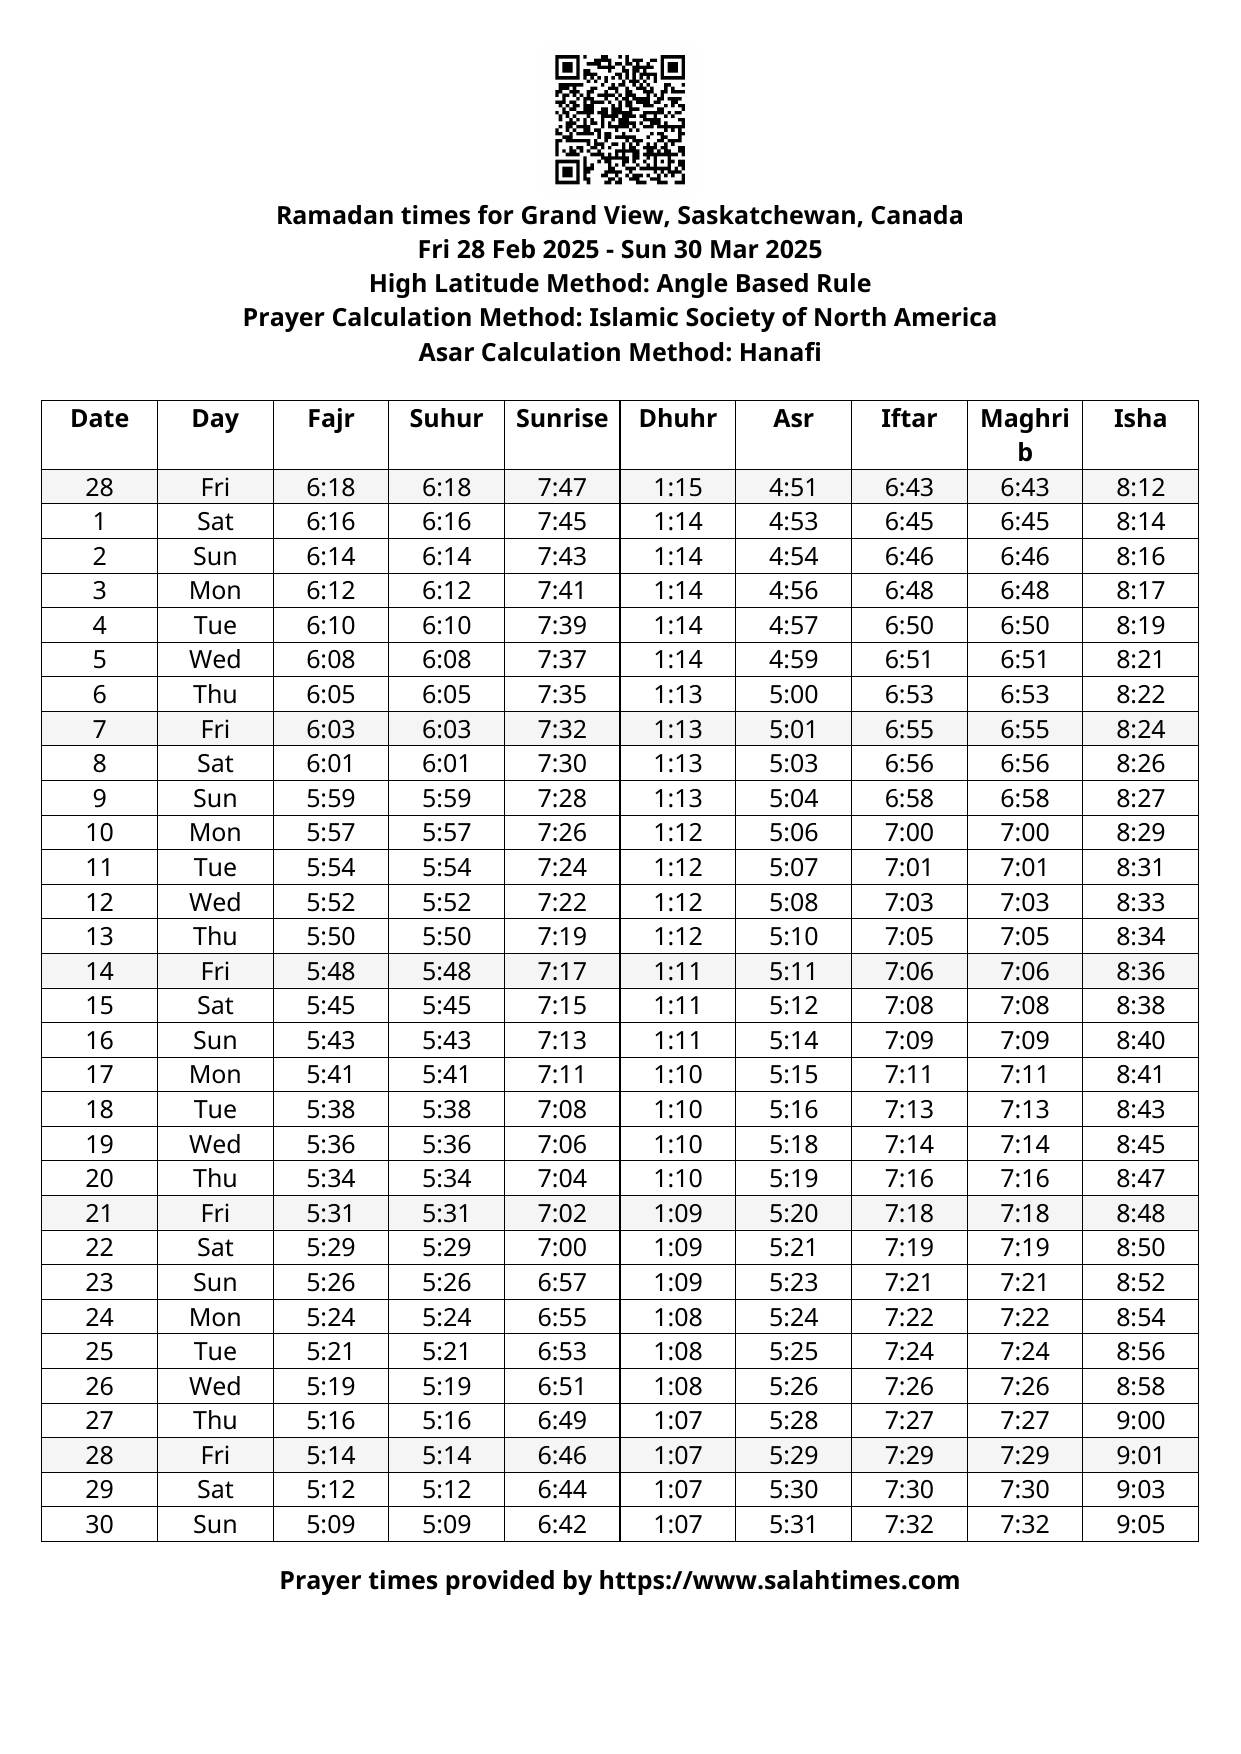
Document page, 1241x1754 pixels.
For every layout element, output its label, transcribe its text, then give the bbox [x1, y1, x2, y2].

table_cell 1:07 [621, 1473, 735, 1506]
table_cell 5:50 [274, 919, 388, 953]
table_cell 6:56 [968, 746, 1082, 780]
text Asar Calculation Method: Hanafi [42, 334, 1198, 368]
table_cell 5:03 [736, 746, 851, 780]
table_cell 7:35 [505, 677, 619, 711]
table_cell 2 [42, 539, 157, 572]
table_cell 1 [42, 504, 157, 538]
table_cell 22 [42, 1231, 157, 1264]
table_cell Sat [158, 1473, 273, 1506]
table_cell 1:08 [621, 1334, 735, 1368]
table_cell 1:12 [621, 850, 735, 884]
table_cell 8:24 [1083, 712, 1198, 745]
table_cell 5:57 [389, 816, 504, 849]
table_cell 8:56 [1083, 1334, 1198, 1368]
table_cell 10 [42, 816, 157, 849]
table_cell 5:43 [389, 1023, 504, 1057]
table_cell 12 [42, 885, 157, 918]
table_cell 7:26 [505, 816, 619, 849]
table_cell 7:29 [968, 1438, 1082, 1472]
table_cell 5:04 [736, 781, 851, 814]
table_cell Sat [158, 989, 273, 1022]
table_cell 7:39 [505, 608, 619, 642]
table_header Iftar [852, 401, 967, 469]
table_cell 5:23 [736, 1265, 851, 1299]
table_cell 5:31 [274, 1196, 388, 1229]
table_cell 7:26 [968, 1369, 1082, 1402]
table_cell 5:36 [274, 1127, 388, 1160]
table_cell 5:10 [736, 919, 851, 953]
table_cell 1:09 [621, 1231, 735, 1264]
table_cell 26 [42, 1369, 157, 1402]
table_cell 1:11 [621, 954, 735, 987]
table_cell 8:33 [1083, 885, 1198, 918]
table_cell 7:03 [852, 885, 967, 918]
picture [542, 41, 699, 198]
table_cell 6:12 [389, 574, 504, 607]
table_cell 6:10 [389, 608, 504, 642]
table_cell 7:27 [852, 1404, 967, 1437]
table_cell Fri [158, 954, 273, 987]
table_cell 5:30 [736, 1473, 851, 1506]
table_cell 6:46 [968, 539, 1082, 572]
table_cell 1:11 [621, 989, 735, 1022]
table_cell 6:58 [968, 781, 1082, 814]
table_cell 5:07 [736, 850, 851, 884]
table_cell 7:24 [968, 1334, 1082, 1368]
table_cell 7:21 [968, 1265, 1082, 1299]
table_cell Sun [158, 1507, 273, 1541]
table_cell 7:41 [505, 574, 619, 607]
table_cell Mon [158, 574, 273, 607]
table_cell 6:14 [274, 539, 388, 572]
table_cell 18 [42, 1092, 157, 1126]
table_cell 1:09 [621, 1196, 735, 1229]
table_cell 1:10 [621, 1092, 735, 1126]
table_cell 1:10 [621, 1058, 735, 1091]
table_cell 5:54 [274, 850, 388, 884]
table_cell 8:58 [1083, 1369, 1198, 1402]
table_cell 19 [42, 1127, 157, 1160]
table_cell 7:21 [852, 1265, 967, 1299]
table_cell 5:52 [389, 885, 504, 918]
table_cell 7:18 [852, 1196, 967, 1229]
table_cell 6:16 [389, 504, 504, 538]
table_cell 4:53 [736, 504, 851, 538]
table_cell Fri [158, 470, 273, 503]
table_cell 1:10 [621, 1127, 735, 1160]
table_cell 5:31 [736, 1507, 851, 1541]
table_cell 11 [42, 850, 157, 884]
table_cell 5:25 [736, 1334, 851, 1368]
table_cell Mon [158, 1058, 273, 1091]
table_cell 5:24 [389, 1300, 504, 1333]
table_cell 6:53 [852, 677, 967, 711]
table_cell 1:12 [621, 885, 735, 918]
table_cell 1:10 [621, 1161, 735, 1195]
table_cell 5:20 [736, 1196, 851, 1229]
table_cell Fri [158, 1196, 273, 1229]
table_cell 5:12 [274, 1473, 388, 1506]
table_cell 24 [42, 1300, 157, 1333]
table_cell 14 [42, 954, 157, 987]
table_cell 7:08 [852, 989, 967, 1022]
table_cell 6:46 [505, 1438, 619, 1472]
table_cell 4 [42, 608, 157, 642]
table_cell 6:08 [274, 643, 388, 676]
table_cell 7:03 [968, 885, 1082, 918]
table_cell 7:11 [968, 1058, 1082, 1091]
table_cell 1:12 [621, 919, 735, 953]
table_cell 1:14 [621, 574, 735, 607]
table_cell 1:13 [621, 781, 735, 814]
table_cell 5:50 [389, 919, 504, 953]
table_cell 7:15 [505, 989, 619, 1022]
table_cell 5:29 [274, 1231, 388, 1264]
table_cell Fri [158, 712, 273, 745]
table_cell 7:14 [852, 1127, 967, 1160]
table_cell 7:08 [968, 989, 1082, 1022]
table_cell 5:14 [389, 1438, 504, 1472]
table_cell 7:26 [852, 1369, 967, 1402]
table_cell 7:22 [505, 885, 619, 918]
table_cell Wed [158, 643, 273, 676]
table_header Suhur [389, 401, 504, 469]
table_cell 1:07 [621, 1404, 735, 1437]
table_cell 8:47 [1083, 1161, 1198, 1195]
table_cell 8:21 [1083, 643, 1198, 676]
table_cell 15 [42, 989, 157, 1022]
table_cell 7:45 [505, 504, 619, 538]
table_cell 5:09 [274, 1507, 388, 1541]
table_cell Sat [158, 504, 273, 538]
table_cell 5:26 [389, 1265, 504, 1299]
table_cell 5:41 [389, 1058, 504, 1091]
table_cell 5:06 [736, 816, 851, 849]
table_cell 7:16 [968, 1161, 1082, 1195]
table_cell 1:13 [621, 746, 735, 780]
table_cell 7:19 [505, 919, 619, 953]
table_cell 1:13 [621, 677, 735, 711]
table_cell 6:57 [505, 1265, 619, 1299]
table_cell 6:50 [852, 608, 967, 642]
table_cell 6:05 [274, 677, 388, 711]
table_cell 6:05 [389, 677, 504, 711]
table_cell 5:16 [274, 1404, 388, 1437]
table_cell 7:06 [505, 1127, 619, 1160]
table_cell 9 [42, 781, 157, 814]
table_cell 8:17 [1083, 574, 1198, 607]
table_cell 6:12 [274, 574, 388, 607]
table_cell 5:38 [389, 1092, 504, 1126]
table_cell 7 [42, 712, 157, 745]
table_cell 1:12 [621, 816, 735, 849]
table_cell 6:53 [968, 677, 1082, 711]
table_cell 6:55 [968, 712, 1082, 745]
table_cell 7:32 [852, 1507, 967, 1541]
table_cell 29 [42, 1473, 157, 1506]
table_cell 4:57 [736, 608, 851, 642]
table_cell 8 [42, 746, 157, 780]
table_cell Sun [158, 1023, 273, 1057]
table_cell 6:51 [968, 643, 1082, 676]
table_cell 7:02 [505, 1196, 619, 1229]
table_cell 23 [42, 1265, 157, 1299]
table_cell 5:19 [389, 1369, 504, 1402]
table_cell 21 [42, 1196, 157, 1229]
table_cell 5:28 [736, 1404, 851, 1437]
table_cell 8:45 [1083, 1127, 1198, 1160]
table_cell 7:06 [852, 954, 967, 987]
table_cell 5:34 [389, 1161, 504, 1195]
table_cell 9:05 [1083, 1507, 1198, 1541]
table_cell 16 [42, 1023, 157, 1057]
table_cell 6:08 [389, 643, 504, 676]
table_cell 8:19 [1083, 608, 1198, 642]
table_cell Thu [158, 1404, 273, 1437]
table_cell 5:24 [736, 1300, 851, 1333]
table_cell 5:45 [274, 989, 388, 1022]
table_cell 6:58 [852, 781, 967, 814]
table_cell 8:29 [1083, 816, 1198, 849]
table_cell 5:12 [736, 989, 851, 1022]
table_cell 6 [42, 677, 157, 711]
table_cell 6:42 [505, 1507, 619, 1541]
table_cell 1:08 [621, 1369, 735, 1402]
table_cell 7:16 [852, 1161, 967, 1195]
table_cell 7:01 [968, 850, 1082, 884]
table_cell 7:13 [852, 1092, 967, 1126]
table_cell 6:48 [968, 574, 1082, 607]
table_cell 7:32 [505, 712, 619, 745]
table_cell 7:19 [852, 1231, 967, 1264]
table_cell Sun [158, 539, 273, 572]
table_cell Tue [158, 1092, 273, 1126]
table_cell 8:12 [1083, 470, 1198, 503]
table_cell 7:05 [968, 919, 1082, 953]
table_cell 7:17 [505, 954, 619, 987]
table_cell 13 [42, 919, 157, 953]
table_cell 5:21 [389, 1334, 504, 1368]
table_cell 17 [42, 1058, 157, 1091]
table_cell 7:30 [968, 1473, 1082, 1506]
table_cell 5:48 [274, 954, 388, 987]
table_cell 1:08 [621, 1300, 735, 1333]
table_cell 4:51 [736, 470, 851, 503]
table_cell 9:01 [1083, 1438, 1198, 1472]
table_cell 3 [42, 574, 157, 607]
table_cell 1:07 [621, 1507, 735, 1541]
table_cell Thu [158, 919, 273, 953]
table_cell 7:18 [968, 1196, 1082, 1229]
table_cell 5:41 [274, 1058, 388, 1091]
table_cell 5:54 [389, 850, 504, 884]
table_header Dhuhr [621, 401, 735, 469]
table_cell 5:18 [736, 1127, 851, 1160]
table_cell 5:59 [389, 781, 504, 814]
table_cell 6:43 [852, 470, 967, 503]
table_cell 7:00 [968, 816, 1082, 849]
table_cell 8:22 [1083, 677, 1198, 711]
table_cell 5:36 [389, 1127, 504, 1160]
table_cell 5:59 [274, 781, 388, 814]
table_cell 5:19 [736, 1161, 851, 1195]
table_header Isha [1083, 401, 1198, 469]
table_header Day [158, 401, 273, 469]
text High Latitude Method: Angle Based Rule [42, 266, 1198, 300]
table_cell 5:34 [274, 1161, 388, 1195]
table_cell Tue [158, 608, 273, 642]
table_cell 1:13 [621, 712, 735, 745]
table_cell 5:29 [389, 1231, 504, 1264]
table_cell 8:52 [1083, 1265, 1198, 1299]
table_cell 7:11 [505, 1058, 619, 1091]
table_cell 6:55 [505, 1300, 619, 1333]
table_cell 4:59 [736, 643, 851, 676]
table_cell 7:14 [968, 1127, 1082, 1160]
table_cell 9:00 [1083, 1404, 1198, 1437]
table_cell 8:54 [1083, 1300, 1198, 1333]
table_cell 6:01 [274, 746, 388, 780]
table_cell 30 [42, 1507, 157, 1541]
table_cell 1:14 [621, 539, 735, 572]
table_cell 25 [42, 1334, 157, 1368]
table_cell 8:40 [1083, 1023, 1198, 1057]
table_cell 28 [42, 470, 157, 503]
table_cell 6:49 [505, 1404, 619, 1437]
table_cell 6:48 [852, 574, 967, 607]
text Prayer times provided by https://www.salahtimes.com [42, 1563, 1198, 1597]
table_cell 7:08 [505, 1092, 619, 1126]
table_cell 6:44 [505, 1473, 619, 1506]
table_cell 27 [42, 1404, 157, 1437]
table_cell 7:04 [505, 1161, 619, 1195]
table_cell 5:16 [389, 1404, 504, 1437]
table_cell 7:11 [852, 1058, 967, 1091]
table_cell 7:30 [852, 1473, 967, 1506]
table_cell 6:03 [274, 712, 388, 745]
table_cell 7:19 [968, 1231, 1082, 1264]
table_cell 5:15 [736, 1058, 851, 1091]
table_cell 6:55 [852, 712, 967, 745]
table_cell 7:13 [968, 1092, 1082, 1126]
table_cell 7:05 [852, 919, 967, 953]
table_cell 8:48 [1083, 1196, 1198, 1229]
table_cell 6:50 [968, 608, 1082, 642]
table_cell 8:16 [1083, 539, 1198, 572]
table_cell 5:08 [736, 885, 851, 918]
table_cell 7:00 [505, 1231, 619, 1264]
text Ramadan times for Grand View, Saskatchewan, Canada [42, 198, 1198, 232]
table_header Maghrib [968, 401, 1082, 469]
table_cell 6:46 [852, 539, 967, 572]
table_cell 5:11 [736, 954, 851, 987]
table_cell 5:31 [389, 1196, 504, 1229]
table_cell Thu [158, 677, 273, 711]
table_cell 7:29 [852, 1438, 967, 1472]
table_cell Wed [158, 885, 273, 918]
table_cell 5:21 [274, 1334, 388, 1368]
table_cell 7:27 [968, 1404, 1082, 1437]
table_cell 5:16 [736, 1092, 851, 1126]
table_cell 6:18 [389, 470, 504, 503]
table_cell 5:24 [274, 1300, 388, 1333]
table_cell 7:09 [852, 1023, 967, 1057]
table_cell 7:00 [852, 816, 967, 849]
table_cell 8:14 [1083, 504, 1198, 538]
table_cell 7:37 [505, 643, 619, 676]
table_cell Sun [158, 1265, 273, 1299]
table_cell 1:07 [621, 1438, 735, 1472]
table_cell Mon [158, 1300, 273, 1333]
table_cell 7:24 [852, 1334, 967, 1368]
table_cell 8:41 [1083, 1058, 1198, 1091]
table_cell Wed [158, 1127, 273, 1160]
table_cell Tue [158, 850, 273, 884]
table_cell 1:15 [621, 470, 735, 503]
table_cell 7:43 [505, 539, 619, 572]
table_cell 7:22 [852, 1300, 967, 1333]
table_cell 1:11 [621, 1023, 735, 1057]
table_cell 5:09 [389, 1507, 504, 1541]
table_cell 7:47 [505, 470, 619, 503]
table_cell 7:09 [968, 1023, 1082, 1057]
table_header Asr [736, 401, 851, 469]
table_cell 6:03 [389, 712, 504, 745]
table_cell 6:51 [852, 643, 967, 676]
table_cell 6:53 [505, 1334, 619, 1368]
table_cell Fri [158, 1438, 273, 1472]
table_cell 7:30 [505, 746, 619, 780]
table_cell 4:54 [736, 539, 851, 572]
table_cell Sat [158, 1231, 273, 1264]
table_cell 6:45 [968, 504, 1082, 538]
table_cell Sun [158, 781, 273, 814]
table_cell 6:01 [389, 746, 504, 780]
table_cell 1:14 [621, 504, 735, 538]
table_cell 6:51 [505, 1369, 619, 1402]
table_cell 4:56 [736, 574, 851, 607]
table_cell 8:27 [1083, 781, 1198, 814]
table_cell 20 [42, 1161, 157, 1195]
table_cell 1:14 [621, 643, 735, 676]
table_cell 7:28 [505, 781, 619, 814]
table_cell 7:01 [852, 850, 967, 884]
table_cell Sat [158, 746, 273, 780]
table_cell 8:38 [1083, 989, 1198, 1022]
table_cell 8:34 [1083, 919, 1198, 953]
table_cell Thu [158, 1161, 273, 1195]
table_cell 7:24 [505, 850, 619, 884]
table_cell Tue [158, 1334, 273, 1368]
table_cell 1:14 [621, 608, 735, 642]
table_cell 8:31 [1083, 850, 1198, 884]
table_cell Wed [158, 1369, 273, 1402]
table_cell 5:14 [736, 1023, 851, 1057]
table_cell 5:21 [736, 1231, 851, 1264]
table_cell 7:32 [968, 1507, 1082, 1541]
table_cell 7:13 [505, 1023, 619, 1057]
table_cell 7:06 [968, 954, 1082, 987]
table_cell 8:36 [1083, 954, 1198, 987]
table_cell 5:26 [274, 1265, 388, 1299]
table_cell 5:52 [274, 885, 388, 918]
table_header Date [42, 401, 157, 469]
table_cell 6:56 [852, 746, 967, 780]
text Prayer Calculation Method: Islamic Society of North America [42, 300, 1198, 334]
table_cell 6:16 [274, 504, 388, 538]
table_cell 6:43 [968, 470, 1082, 503]
table_cell 1:09 [621, 1265, 735, 1299]
table_cell 6:45 [852, 504, 967, 538]
table_cell 5:38 [274, 1092, 388, 1126]
table_cell 5:12 [389, 1473, 504, 1506]
table_cell 9:03 [1083, 1473, 1198, 1506]
table_cell 6:14 [389, 539, 504, 572]
table_cell Mon [158, 816, 273, 849]
table_cell 5 [42, 643, 157, 676]
table_cell 5:01 [736, 712, 851, 745]
table_cell 5:29 [736, 1438, 851, 1472]
table_cell 6:10 [274, 608, 388, 642]
table_cell 5:14 [274, 1438, 388, 1472]
table_cell 8:43 [1083, 1092, 1198, 1126]
table_cell 5:19 [274, 1369, 388, 1402]
table_cell 5:48 [389, 954, 504, 987]
table_cell 8:50 [1083, 1231, 1198, 1264]
table_cell 5:00 [736, 677, 851, 711]
table_cell 5:26 [736, 1369, 851, 1402]
table_cell 5:57 [274, 816, 388, 849]
table_cell 7:22 [968, 1300, 1082, 1333]
table_cell 6:18 [274, 470, 388, 503]
table_header Fajr [274, 401, 388, 469]
table_cell 5:45 [389, 989, 504, 1022]
table_cell 5:43 [274, 1023, 388, 1057]
table_cell 8:26 [1083, 746, 1198, 780]
table_header Sunrise [505, 401, 619, 469]
text Fri 28 Feb 2025 - Sun 30 Mar 2025 [42, 232, 1198, 266]
table_cell 28 [42, 1438, 157, 1472]
